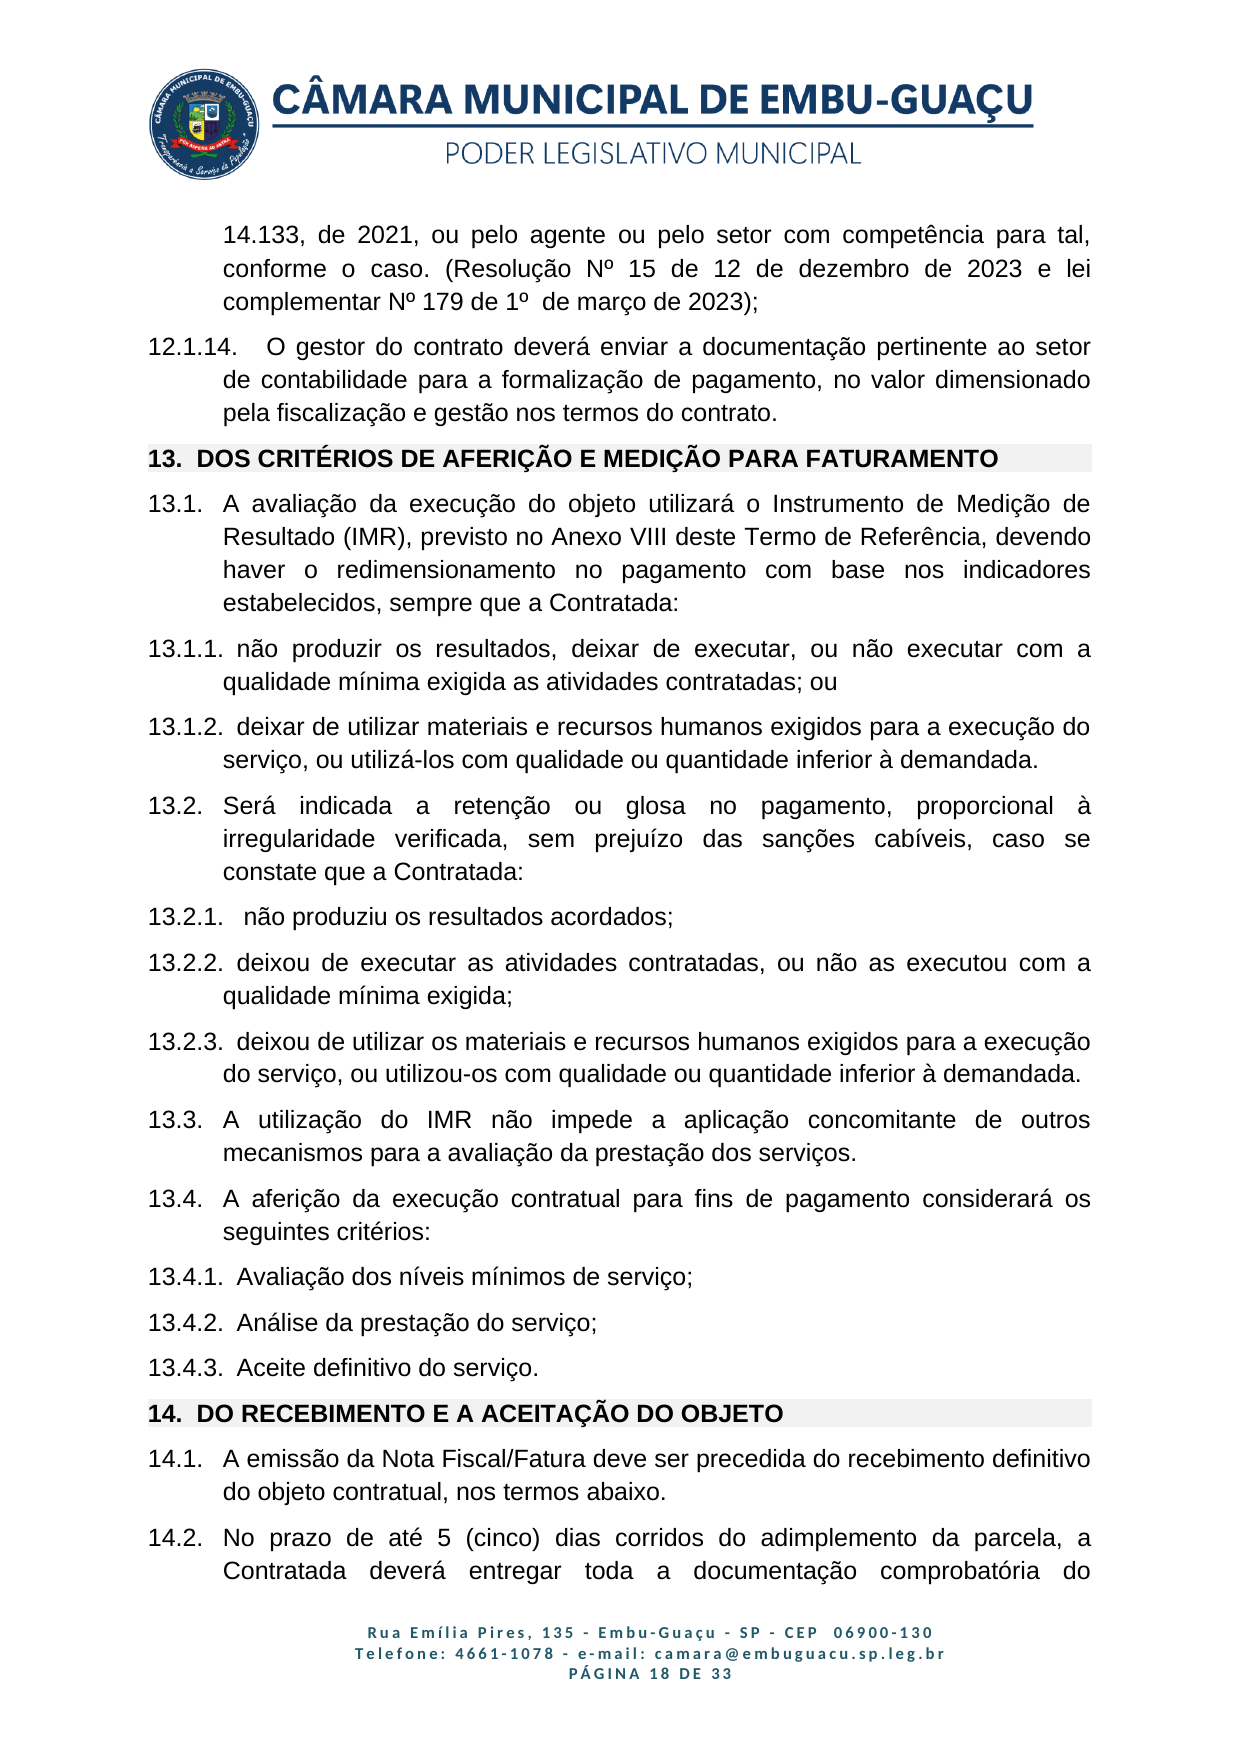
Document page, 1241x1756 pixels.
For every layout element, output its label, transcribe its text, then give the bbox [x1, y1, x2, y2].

list A utilização do IMR não impede a aplicação concomitante de outros mecanismos para a avaliação da prestação dos serviços. [148, 1105, 1092, 1167]
list A avaliação da execução do objeto utilizará o Instrumento de Medição de Resultado (IMR), previsto no Anexo VIII deste Termo de Referência, devendo haver o redimensionamento no pagamento com base nos indicadores estabelecidos, sempre que a Contratada: [148, 489, 1092, 617]
list não produziu os resultados acordados; [148, 902, 1092, 931]
list não produzir os resultados, deixar de executar, ou não executar com a qualidade mínima exigida as atividades contratadas; ou [148, 634, 1092, 696]
picture [147, 59, 1034, 190]
list DO RECEBIMENTO E A ACEITAÇÃO DO OBJETO [148, 1399, 1092, 1427]
list A aferição da execução contratual para fins de pagamento considerará os seguintes critérios: [148, 1183, 1092, 1245]
list deixou de executar as atividades contratadas, ou não as executou com a qualidade mínima exigida; [148, 948, 1092, 1010]
list Aceite definitivo do serviço. [148, 1353, 1092, 1382]
list DOS CRITÉRIOS DE AFERIÇÃO E MEDIÇÃO PARA FATURAMENTO [148, 444, 1092, 472]
list deixou de utilizar os materiais e recursos humanos exigidos para a execução do serviço, ou utilizou-os com qualidade ou quantidade inferior à demandada. [148, 1026, 1092, 1088]
list Será indicada a retenção ou glosa no pagamento, proporcional à irregularidade verificada, sem prejuízo das sanções cabíveis, caso se constate que a Contratada: [148, 791, 1092, 886]
list Análise da prestação do serviço; [148, 1308, 1092, 1336]
list O gestor do contrato deverá enviar a documentação pertinente ao setor de contabilidade para a formalização de pagamento, no valor dimensionado pela fiscalização e gestão nos termos do contrato. [148, 332, 1092, 427]
list deixar de utilizar materiais e recursos humanos exigidos para a execução do serviço, ou utilizá-los com qualidade ou quantidade inferior à demandada. [148, 712, 1092, 774]
list Avaliação dos níveis mínimos de serviço; [148, 1262, 1092, 1291]
list A emissão da Nota Fiscal/Fatura deve ser precedida do recebimento definitivo do objeto contratual, nos termos abaixo. [148, 1444, 1092, 1506]
